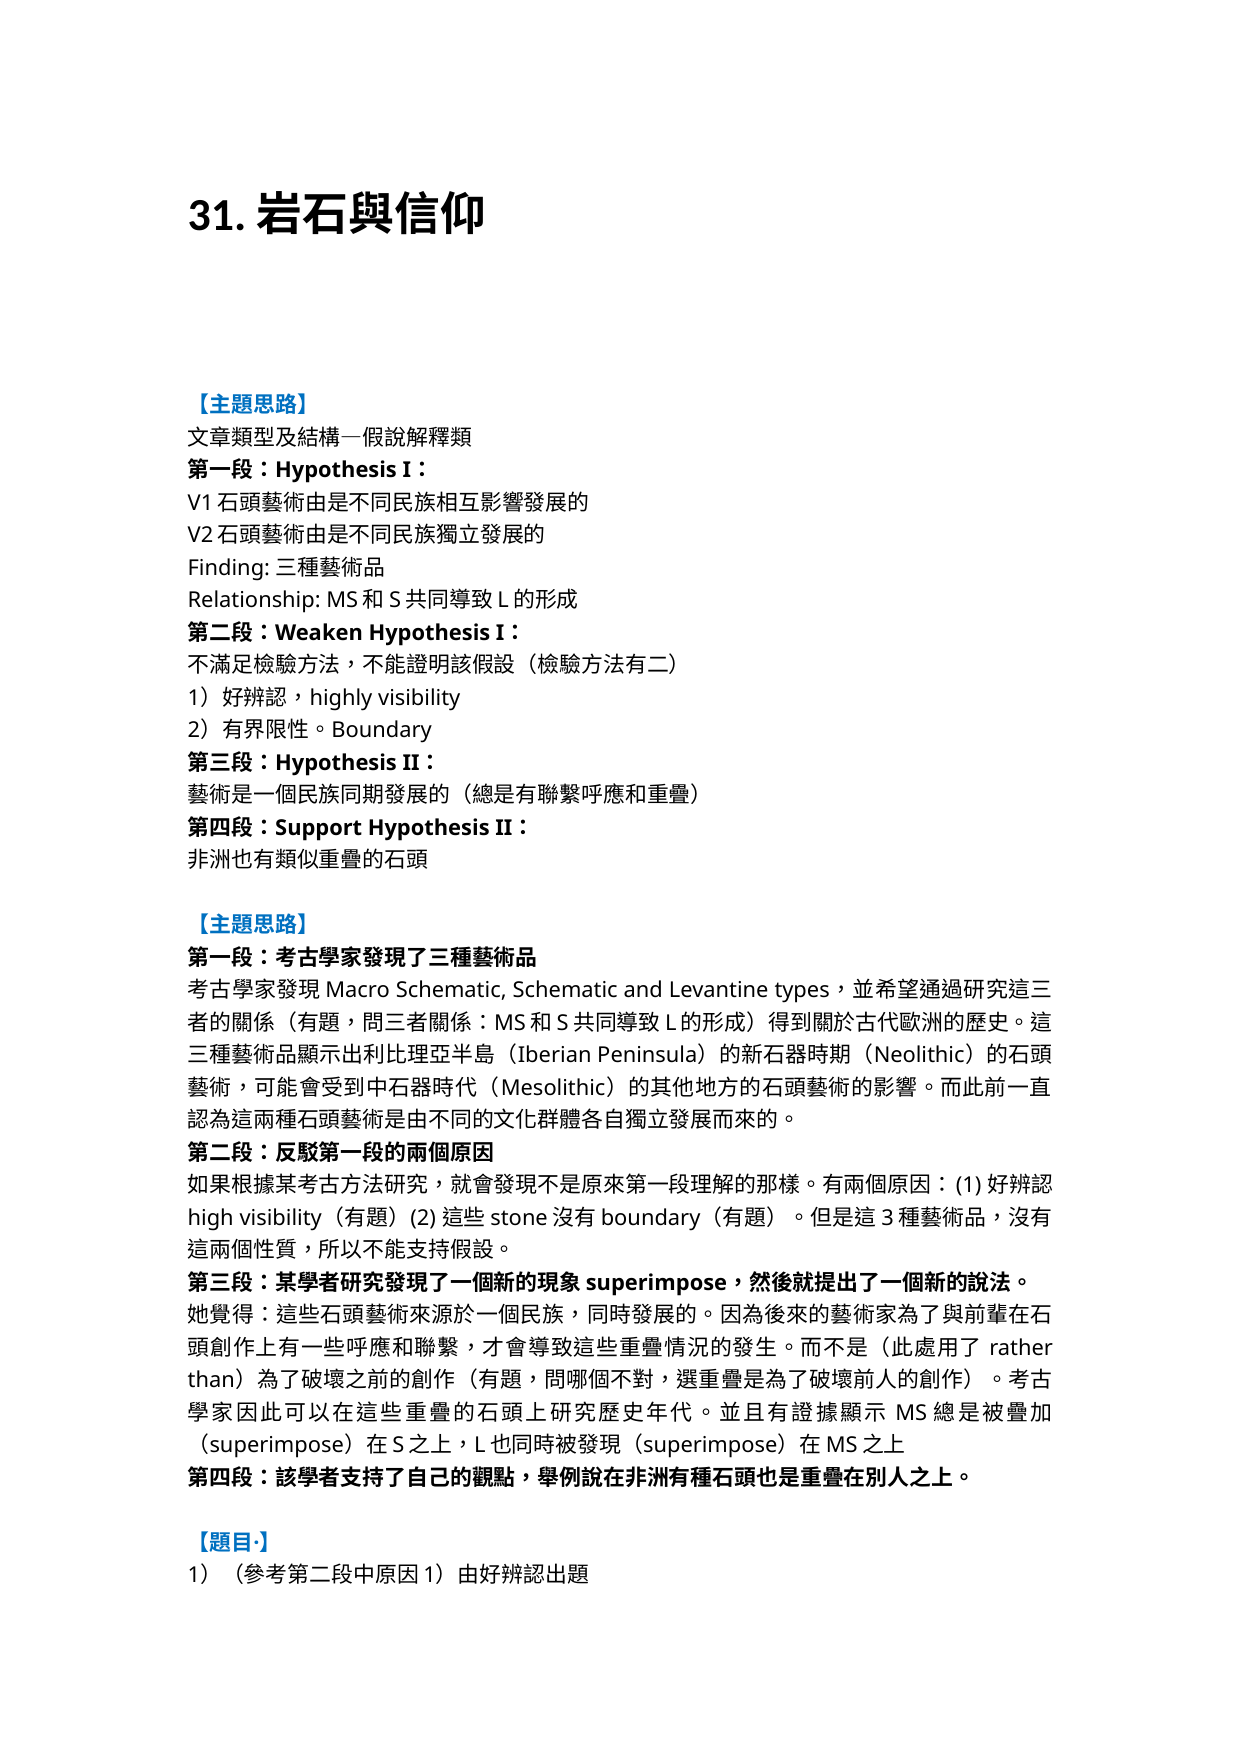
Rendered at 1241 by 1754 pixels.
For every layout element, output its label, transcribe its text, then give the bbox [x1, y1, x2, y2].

subtitle 31. 岩石與信仰 [187, 162, 1053, 259]
list 第三段：Hypothesis II： [187, 744, 1053, 777]
list 不滿足檢驗方法，不能證明該假設（檢驗方法有二） [187, 647, 1053, 679]
list V1石頭藝術由是不同民族相互影響發展的 [187, 484, 1053, 517]
list 第二段：反駁第一段的兩個原因 [187, 1134, 1053, 1167]
list 1）（參考第二段中原因1）由好辨認出題 [187, 1557, 1053, 1589]
list Finding: 三種藝術品 [187, 549, 1053, 582]
list 非洲也有類似重疊的石頭 [187, 842, 1053, 874]
text 【主題思路】 [187, 387, 1053, 419]
text 【題目·】 [187, 1524, 1053, 1557]
list 如果根據某考古方法研究，就會發現不是原來第一段理解的那樣。有兩個原因：(1) 好辨認high visibility（有題）(2) 這些stone沒有boundary（有題）。但是這3種藝術品，沒有這兩個性質，所以不能支持假設。 [187, 1167, 1053, 1264]
list V2石頭藝術由是不同民族獨立發展的 [187, 517, 1053, 549]
list 1）好辨認，highly visibility [187, 679, 1053, 712]
list 藝術是一個民族同期發展的（總是有聯繫呼應和重疊） [187, 777, 1053, 809]
list 第二段：Weaken Hypothesis I： [187, 614, 1053, 647]
list 她覺得：這些石頭藝術來源於一個民族，同時發展的。因為後來的藝術家為了與前輩在石頭創作上有一些呼應和聯繫，才會導致這些重疊情況的發生。而不是（此處用了rather than）為了破壞之前的創作（有題，問哪個不對，選重疊是為了破壞前人的創作）。考古學家因此可以在這些重疊的石頭上研究歷史年代。並且有證據顯示MS總是被疊加（superimpose）在S之上，L也同時被發現（superimpose）在MS之上 [187, 1297, 1053, 1459]
list 文章類型及結構—假說解釋類 [187, 419, 1053, 452]
list 2）有界限性。Boundary [187, 712, 1053, 744]
text 【主題思路】 [187, 907, 1053, 939]
list 考古學家發現Macro Schematic, Schematic and Levantine types，並希望通過研究這三者的關係（有題，問三者關係：MS和S共同導致L的形成）得到關於古代歐洲的歷史。這三種藝術品顯示出利比理亞半島（Iberian Peninsula）的新石器時期（Neolithic）的石頭藝術，可能會受到中石器時代（Mesolithic）的其他地方的石頭藝術的影響。而此前一直認為這兩種石頭藝術是由不同的文化群體各自獨立發展而來的。 [187, 972, 1053, 1134]
list 第四段：該學者支持了自己的觀點，舉例說在非洲有種石頭也是重疊在別人之上。 [187, 1459, 1053, 1492]
list 第一段：Hypothesis I： [187, 452, 1053, 484]
list 第一段：考古學家發現了三種藝術品 [187, 939, 1053, 972]
list 第四段：Support Hypothesis II： [187, 809, 1053, 842]
list 第三段：某學者研究發現了一個新的現象superimpose，然後就提出了一個新的說法。 [187, 1264, 1053, 1297]
list Relationship: MS和S共同導致L的形成 [187, 582, 1053, 614]
